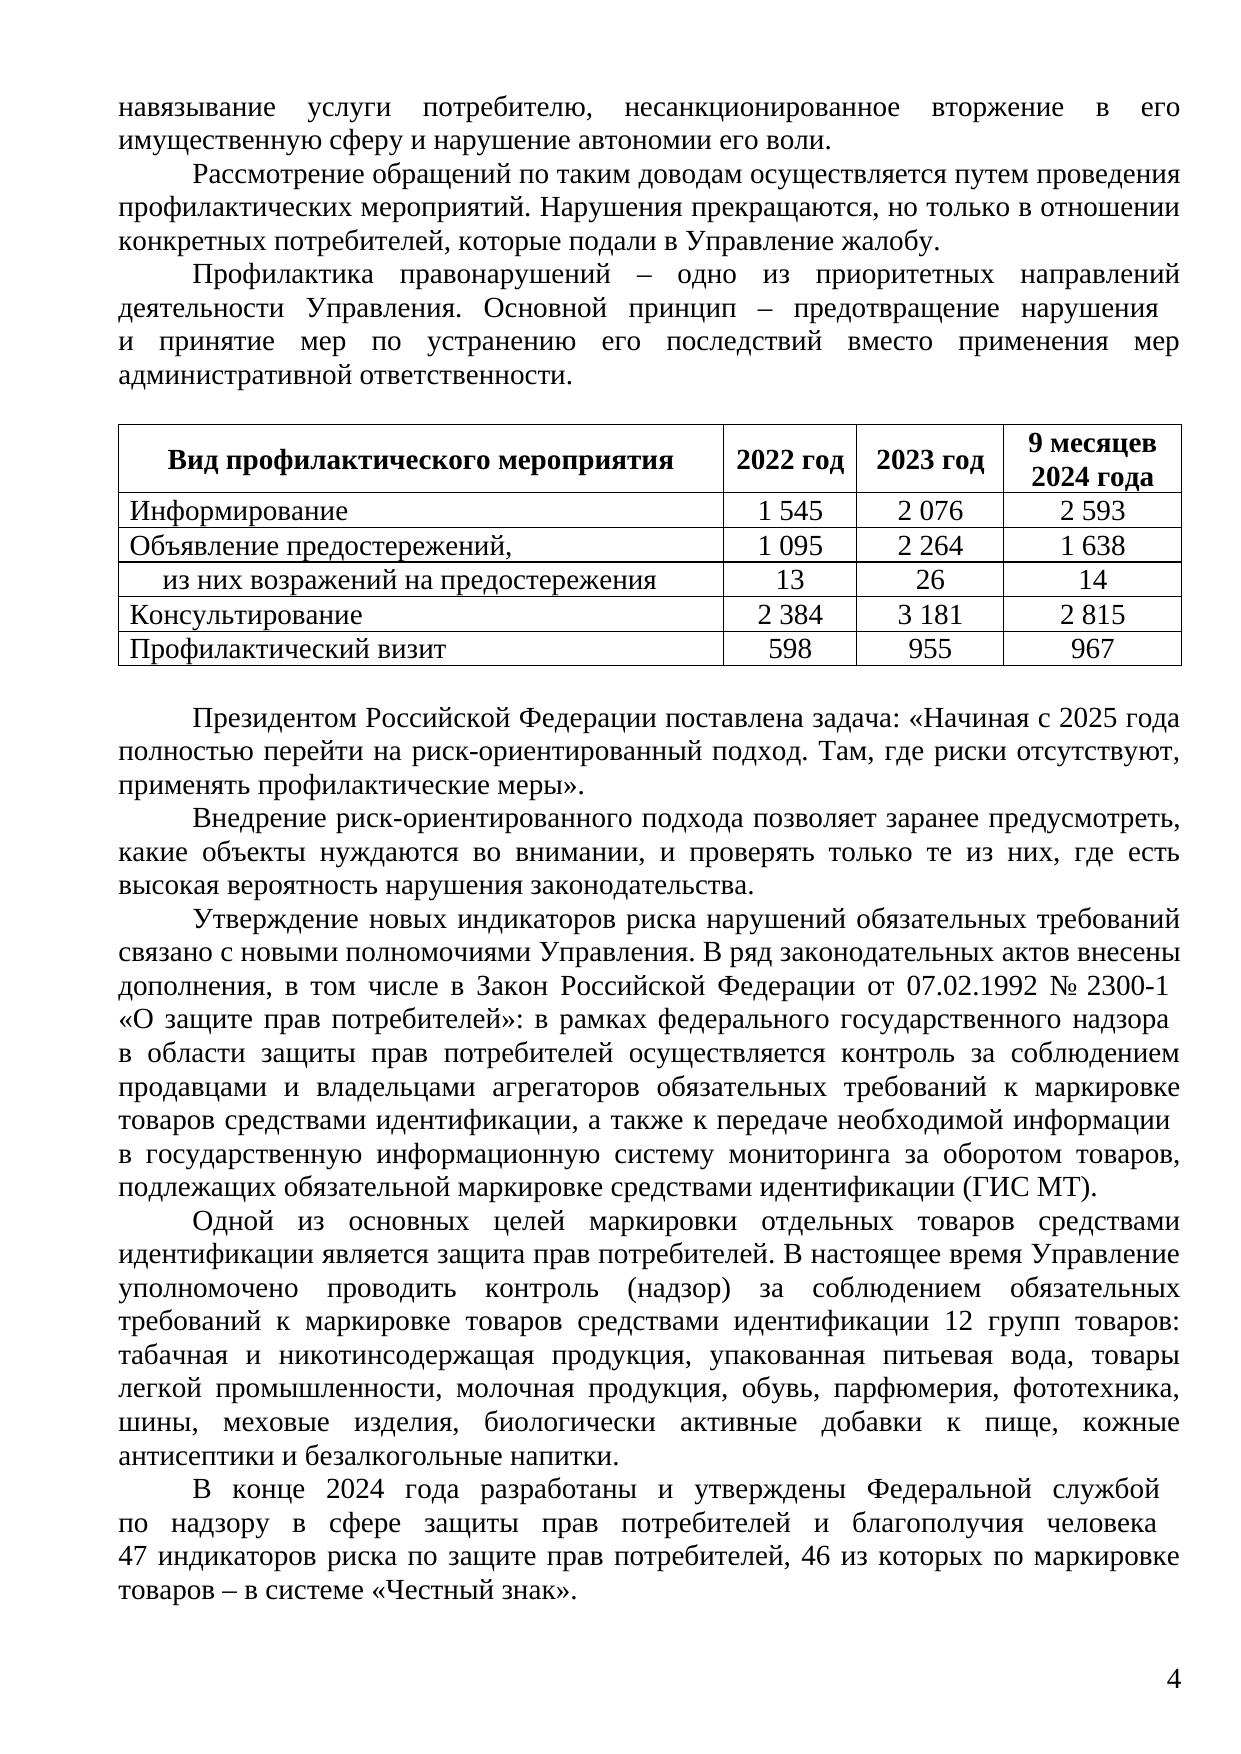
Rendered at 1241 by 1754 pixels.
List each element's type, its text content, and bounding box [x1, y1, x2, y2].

table_cell 14 [1004, 563, 1181, 596]
table_cell 967 [1004, 632, 1181, 665]
table_cell 3 181 [857, 597, 1003, 631]
text Рассмотрение обращений по таким доводам осуществляется путем проведения профилактических мероприятий. Нарушения прекращаются, но только в отношении конкретных потребителей, которые подали в Управление жалобу. [118, 156, 1181, 256]
table_header 9 месяцев 2024 года [1004, 425, 1181, 492]
table_header Вид профилактического мероприятия [119, 425, 723, 492]
table_cell Информирование [119, 493, 723, 527]
table_cell 598 [724, 632, 856, 665]
table_cell 2 593 [1004, 493, 1181, 527]
table_cell Объявление предостережений, [119, 528, 723, 561]
text Профилактика правонарушений – одно из приоритетных направлений деятельности Управления. Основной принцип – предотвращение нарушения и принятие мер по устранению его последствий вместо применения мер административной ответственности. [118, 256, 1181, 391]
table_cell 2 384 [724, 597, 856, 631]
table_cell Консультирование [119, 597, 723, 631]
table_header 2022 год [724, 425, 856, 492]
table_cell Профилактический визит [119, 632, 723, 665]
table_cell 26 [857, 563, 1003, 596]
text В конце 2024 года разработаны и утверждены Федеральной службой по надзору в сфере защиты прав потребителей и благополучия человека 47 индикаторов риска по защите прав потребителей, 46 из которых по маркировке товаров – в системе «Честный знак». [118, 1471, 1181, 1605]
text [118, 89, 1181, 156]
table_cell 1 638 [1004, 528, 1181, 561]
table_cell из них возражений на предостережения [119, 563, 723, 596]
text Президентом Российской Федерации поставлена задача: «Начиная с 2025 года полностью перейти на риск-ориентированный подход. Там, где риски отсутствуют, применять профилактические меры». [118, 700, 1181, 800]
table_header 2023 год [857, 425, 1003, 492]
table_cell 1 545 [724, 493, 856, 527]
text Внедрение риск-ориентированного подхода позволяет заранее предусмотреть, какие объекты нуждаются во внимании, и проверять только те из них, где есть высокая вероятность нарушения законодательства. [118, 800, 1181, 901]
table_cell 13 [724, 563, 856, 596]
table_cell 955 [857, 632, 1003, 665]
table_cell 2 076 [857, 493, 1003, 527]
table_cell 2 264 [857, 528, 1003, 561]
table_cell 1 095 [724, 528, 856, 561]
text Утверждение новых индикаторов риска нарушений обязательных требований связано с новыми полномочиями Управления. В ряд законодательных актов внесены дополнения, в том числе в Закон Российской Федерации от 07.02.1992 № 2300-1 «О защите прав потребителей»: в рамках федерального государственного надзора в области защиты прав потребителей осуществляется контроль за соблюдением продавцами и владельцами агрегаторов обязательных требований к маркировке товаров средствами идентификации, а также к передаче необходимой информации в государственную информационную систему мониторинга за оборотом товаров, подлежащих обязательной маркировке средствами идентификации (ГИС МТ). [118, 901, 1181, 1203]
text Одной из основных целей маркировки отдельных товаров средствами идентификации является защита прав потребителей. В настоящее время Управление уполномочено проводить контроль (надзор) за соблюдением обязательных требований к маркировке товаров средствами идентификации 12 групп товаров: табачная и никотинсодержащая продукция, упакованная питьевая вода, товары легкой промышленности, молочная продукция, обувь, парфюмерия, фототехника, шины, меховые изделия, биологически активные добавки к пище, кожные антисептики и безалкогольные напитки. [118, 1203, 1181, 1471]
table_cell 2 815 [1004, 597, 1181, 631]
